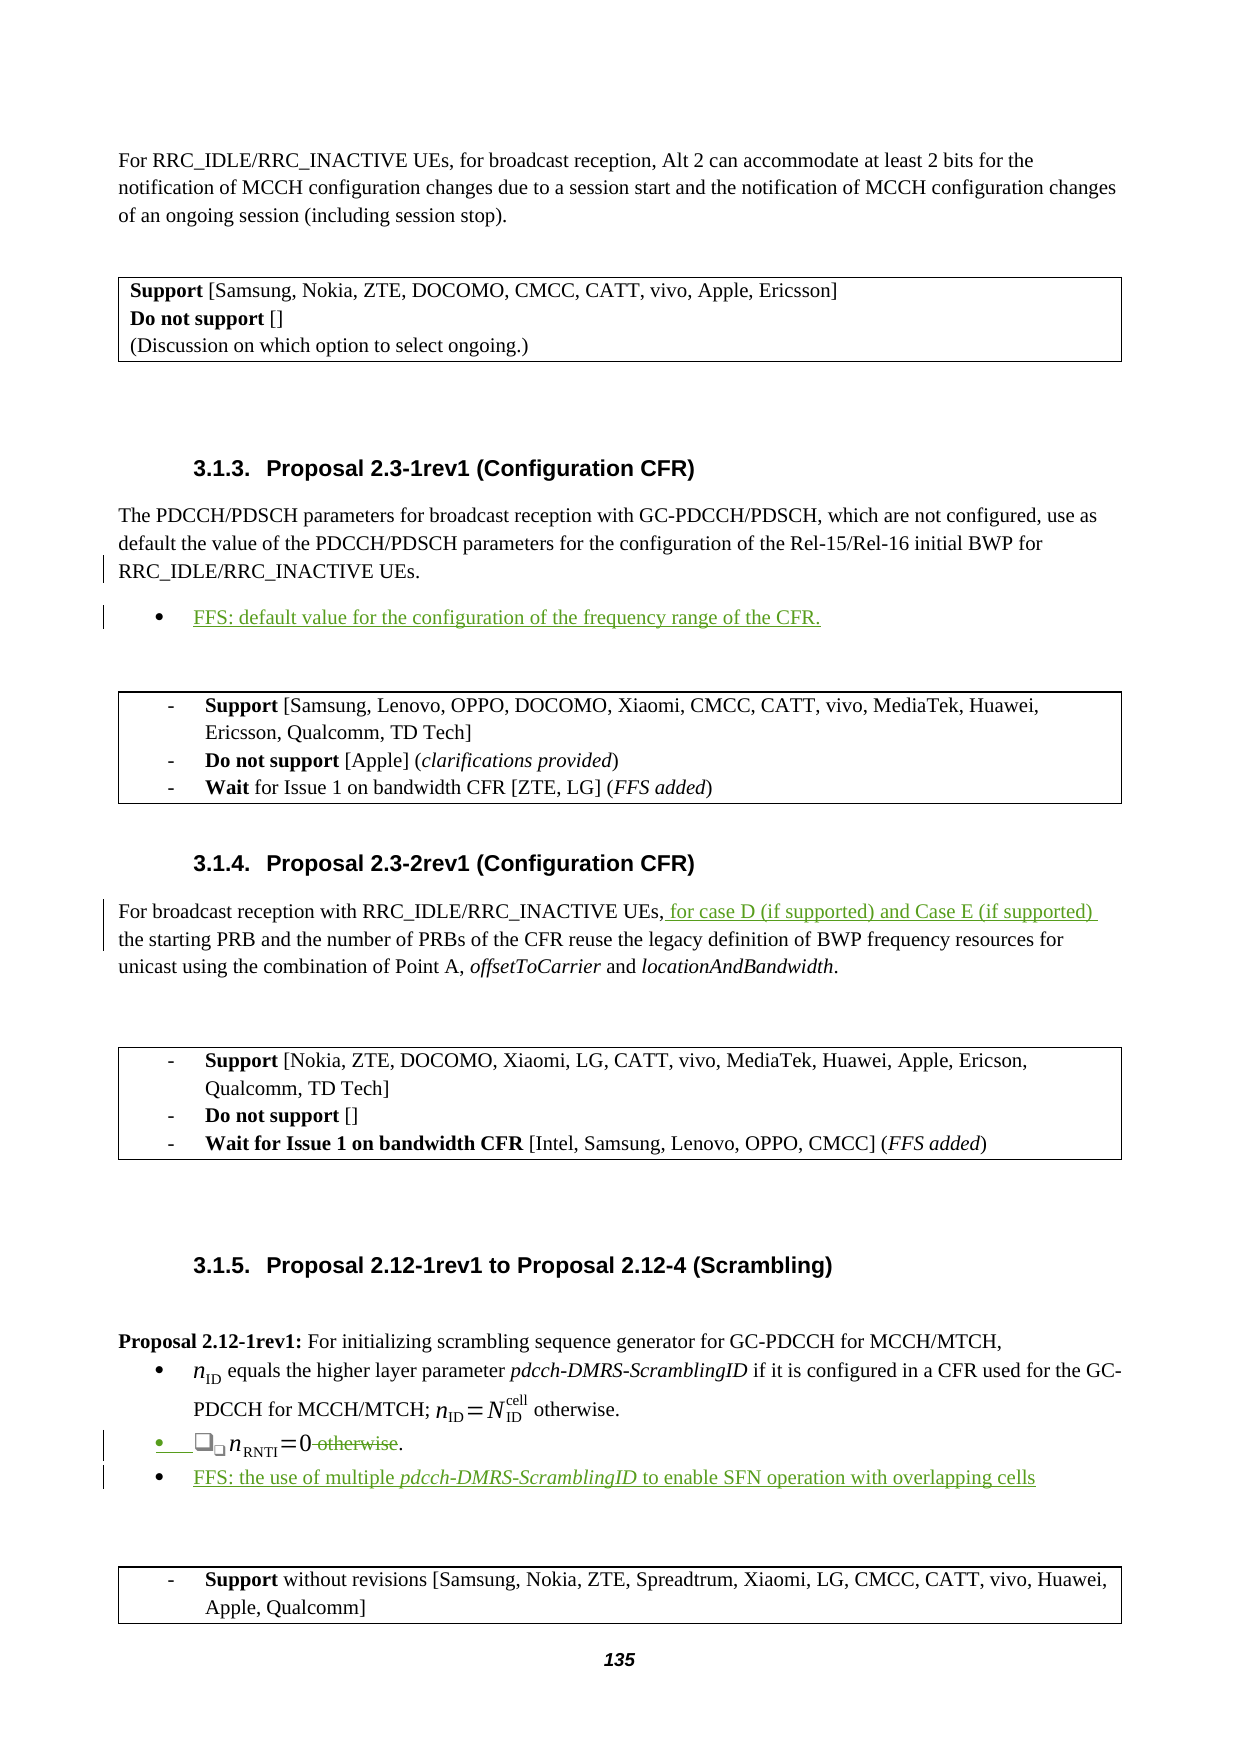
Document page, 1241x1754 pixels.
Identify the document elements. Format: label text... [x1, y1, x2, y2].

text For broadcast reception with RRC_IDLE/RRC_INACTIVE UEs,the starting PRB and the number of PRBs of the CFR reuse the legacy definition of BWP frequency resources for unicast using the combination of Point A, offsetToCarrier and locationAndBandwidth. [118, 899, 1122, 978]
subtitle Proposal 2.12-1rev1 to Proposal 2.12-4 (Scrambling) [193, 1252, 1122, 1279]
subtitle Proposal 2.3-2rev1 (Configuration CFR) [193, 850, 1122, 877]
table_header Support [Nokia, ZTE, DOCOMO, Xiaomi, LG, CATT, vivo, MediaTek, Huawei, Apple, Ericson, Qualcomm, TD Tech] Do not support [] Wait for Issue 1 on bandwidth CFR [Intel, Samsung, Lenovo, OPPO, CMCC] (FFS added) [119, 1048, 1121, 1159]
list . [156, 1430, 1122, 1461]
subtitle Proposal 2.3-1rev1 (Configuration CFR) [193, 454, 1122, 481]
text For RRC_IDLE/RRC_INACTIVE UEs, for broadcast reception, Alt 2 can accommodate at least 2 bits for the notification of MCCH configuration changes due to a session start and the notification of MCCH configuration changes of an ongoing session (including session stop). [118, 148, 1122, 227]
table_header Support [Samsung, Lenovo, OPPO, DOCOMO, Xiaomi, CMCC, CATT, vivo, MediaTek, Huawei, Ericsson, Qualcomm, TD Tech] Do not support [Apple] (clarifications provided) Wait for Issue 1 on bandwidth CFR [ZTE, LG] (FFS added) [119, 693, 1121, 803]
list equals the higher layer parameter pdcch-DMRS-ScramblingID if it is configured in a CFR used for the GC-PDCCH for MCCH/MTCH; otherwise. [156, 1357, 1122, 1426]
table_header Support [Samsung, Nokia, ZTE, DOCOMO, CMCC, CATT, vivo, Apple, Ericsson] Do not support [] (Discussion on which option to select ongoing.) [119, 278, 1121, 361]
text The PDCCH/PDSCH parameters for broadcast reception with GC-PDCCH/PDSCH, which are not configured, use as default the value of the PDCCH/PDSCH parameters for the configuration of the Rel-15/Rel-16 initial BWP for RRC_IDLE/RRC_INACTIVE UEs. [118, 503, 1122, 583]
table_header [119, 1568, 1121, 1623]
text Proposal 2.12-1rev1: For initializing scrambling sequence generator for GC-PDCCH for MCCH/MTCH, [118, 1329, 1122, 1353]
